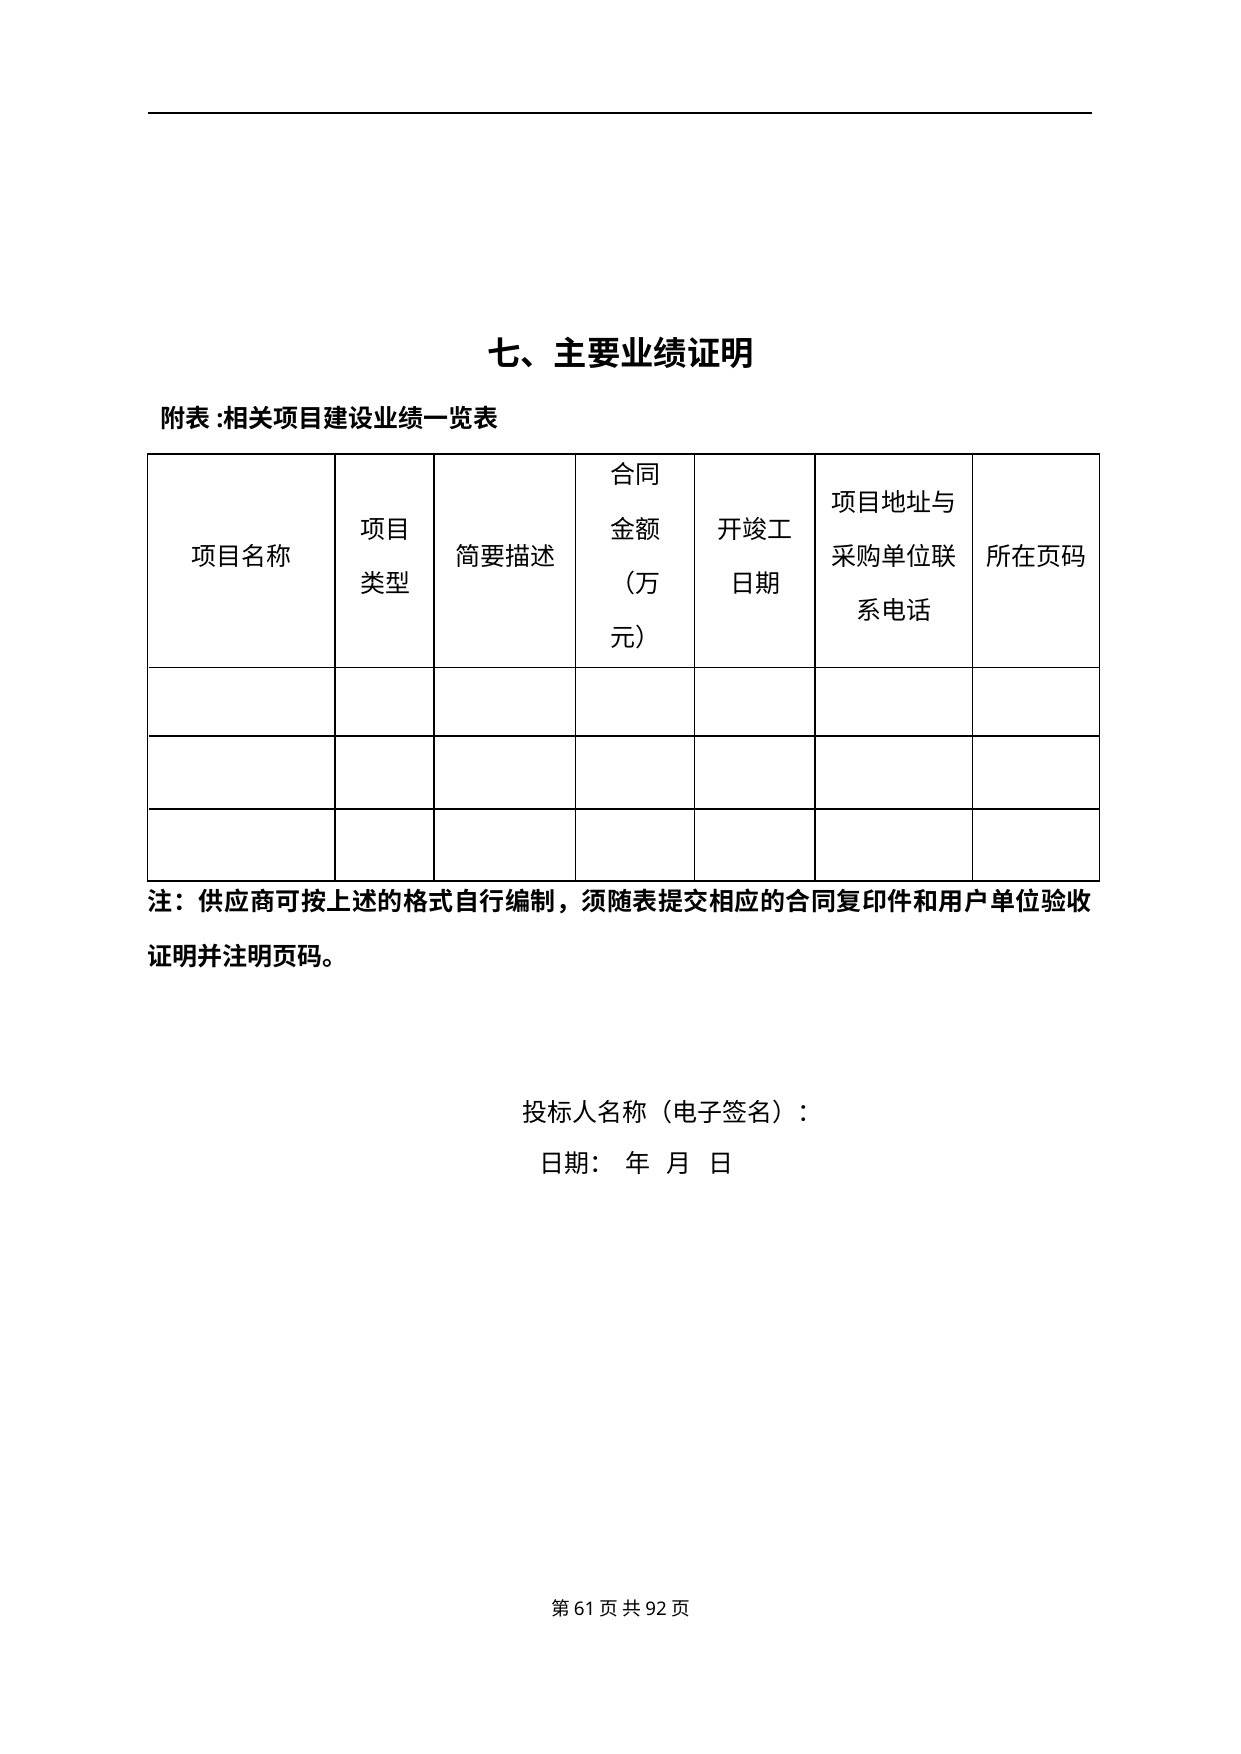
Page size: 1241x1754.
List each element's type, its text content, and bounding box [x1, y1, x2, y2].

table_cell [816, 810, 972, 880]
text 投标人名称（电子签名）： [148, 1092, 1092, 1129]
table_cell [148, 809, 334, 880]
table_cell [336, 668, 433, 735]
table_cell [576, 810, 694, 880]
table_cell [816, 737, 972, 808]
table_cell [576, 668, 694, 735]
table_cell [973, 737, 1099, 808]
table_cell [816, 668, 972, 735]
table_header 开竣工日期 [695, 455, 814, 667]
table_cell [336, 810, 433, 880]
table_cell [973, 810, 1099, 880]
table_cell [336, 737, 433, 808]
text 七、主要业绩证明 [148, 327, 1092, 375]
table_cell [973, 668, 1099, 735]
table_header 所在页码 [973, 455, 1099, 667]
table_header 项目名称 [148, 455, 334, 667]
table_cell [695, 737, 814, 808]
table_cell [435, 810, 575, 880]
table_cell [435, 668, 575, 735]
table_header 项目 类型 [336, 455, 433, 667]
table_cell [695, 668, 814, 735]
table_header 项目地址与采购单位联系电话 [816, 455, 972, 667]
text 附表 :相关项目建设业绩一览表 [148, 399, 1092, 435]
table_header 合同 金额 （万元） [576, 455, 694, 667]
table_cell [148, 736, 334, 808]
table_cell [695, 810, 814, 880]
table_cell [148, 668, 334, 735]
text 注：供应商可按上述的格式自行编制，须随表提交相应的合同复印件和用户单位验收证明并注明页码。 [148, 882, 1092, 972]
table_header 简要描述 [435, 455, 575, 667]
table_cell [435, 737, 575, 808]
text 日期： 年 月 日 [148, 1143, 1092, 1179]
table_cell [576, 737, 694, 808]
